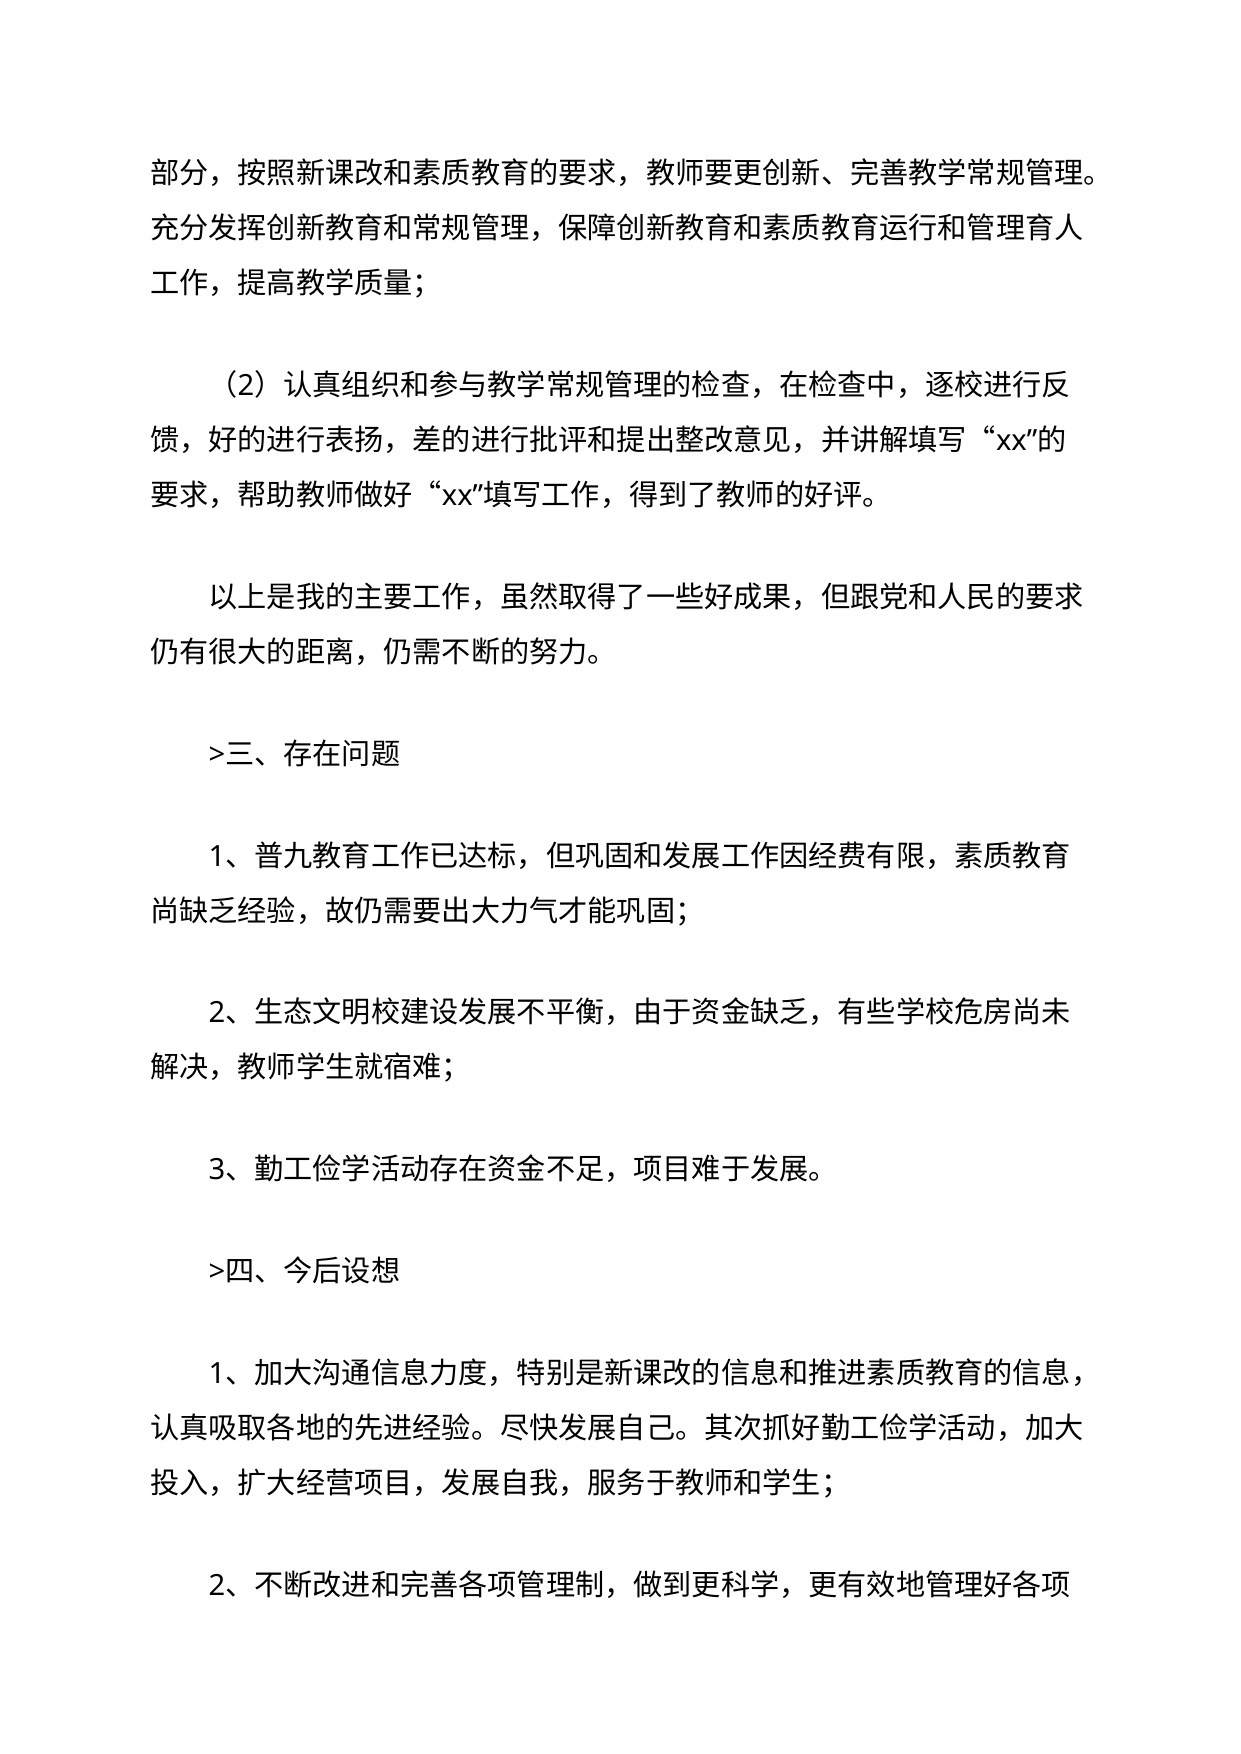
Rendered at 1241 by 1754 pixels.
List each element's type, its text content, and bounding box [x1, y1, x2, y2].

text 2、生态文明校建设发展不平衡，由于资金缺乏，有些学校危房尚未解决，教师学生就宿难； [150, 989, 1090, 1086]
text 1、普九教育工作已达标，但巩固和发展工作因经费有限，素质教育尚缺乏经验，故仍需要出大力气才能巩固； [150, 832, 1090, 929]
text 3、勤工俭学活动存在资金不足，项目难于发展。 [150, 1146, 1090, 1188]
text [150, 1561, 1090, 1604]
text （2）认真组织和参与教学常规管理的检查，在检查中，逐校进行反馈，好的进行表扬，差的进行批评和提出整改意见，并讲解填写“xx”的要求，帮助教师做好“xx”填写工作，得到了教师的好评。 [150, 362, 1090, 514]
text 以上是我的主要工作，虽然取得了一些好成果，但跟党和人民的要求仍有很大的距离，仍需不断的努力。 [150, 573, 1090, 671]
text 1、加大沟通信息力度，特别是新课改的信息和推进素质教育的信息，认真吸取各地的先进经验。尽快发展自己。其次抓好勤工俭学活动，加大投入，扩大经营项目，发展自我，服务于教师和学生； [150, 1350, 1090, 1502]
text >三、存在问题 [150, 730, 1090, 773]
text >四、今后设想 [150, 1248, 1090, 1290]
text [150, 150, 1090, 302]
